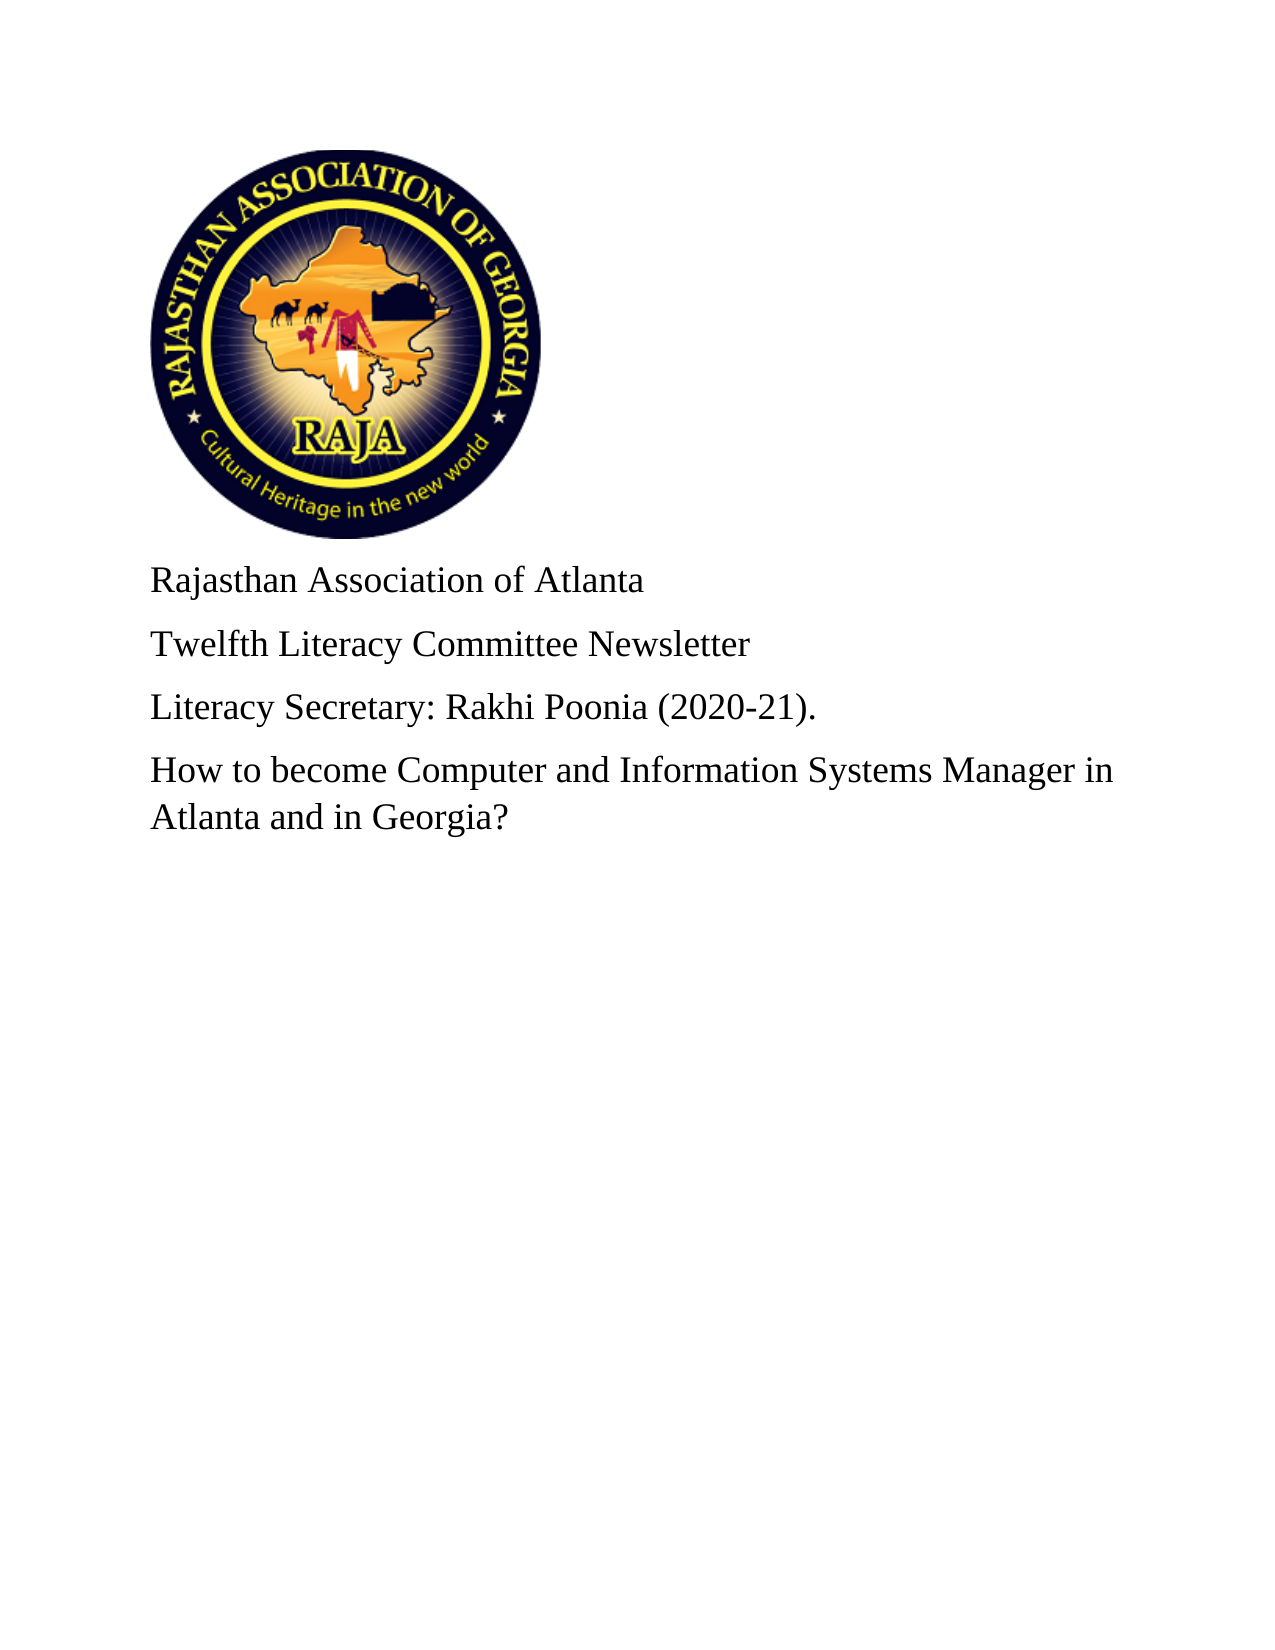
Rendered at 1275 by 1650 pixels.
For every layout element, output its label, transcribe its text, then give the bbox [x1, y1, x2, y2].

text Rajasthan Association of Atlanta [150, 558, 1125, 601]
text Twelfth Literacy Committee Newsletter [150, 621, 1125, 664]
text How to become Computer and Information Systems Manager in Atlanta and in Georgia? [150, 748, 1125, 837]
text Literacy Secretary: Rakhi Poonia (2020-21). [150, 684, 1125, 727]
picture [150, 150, 541, 539]
